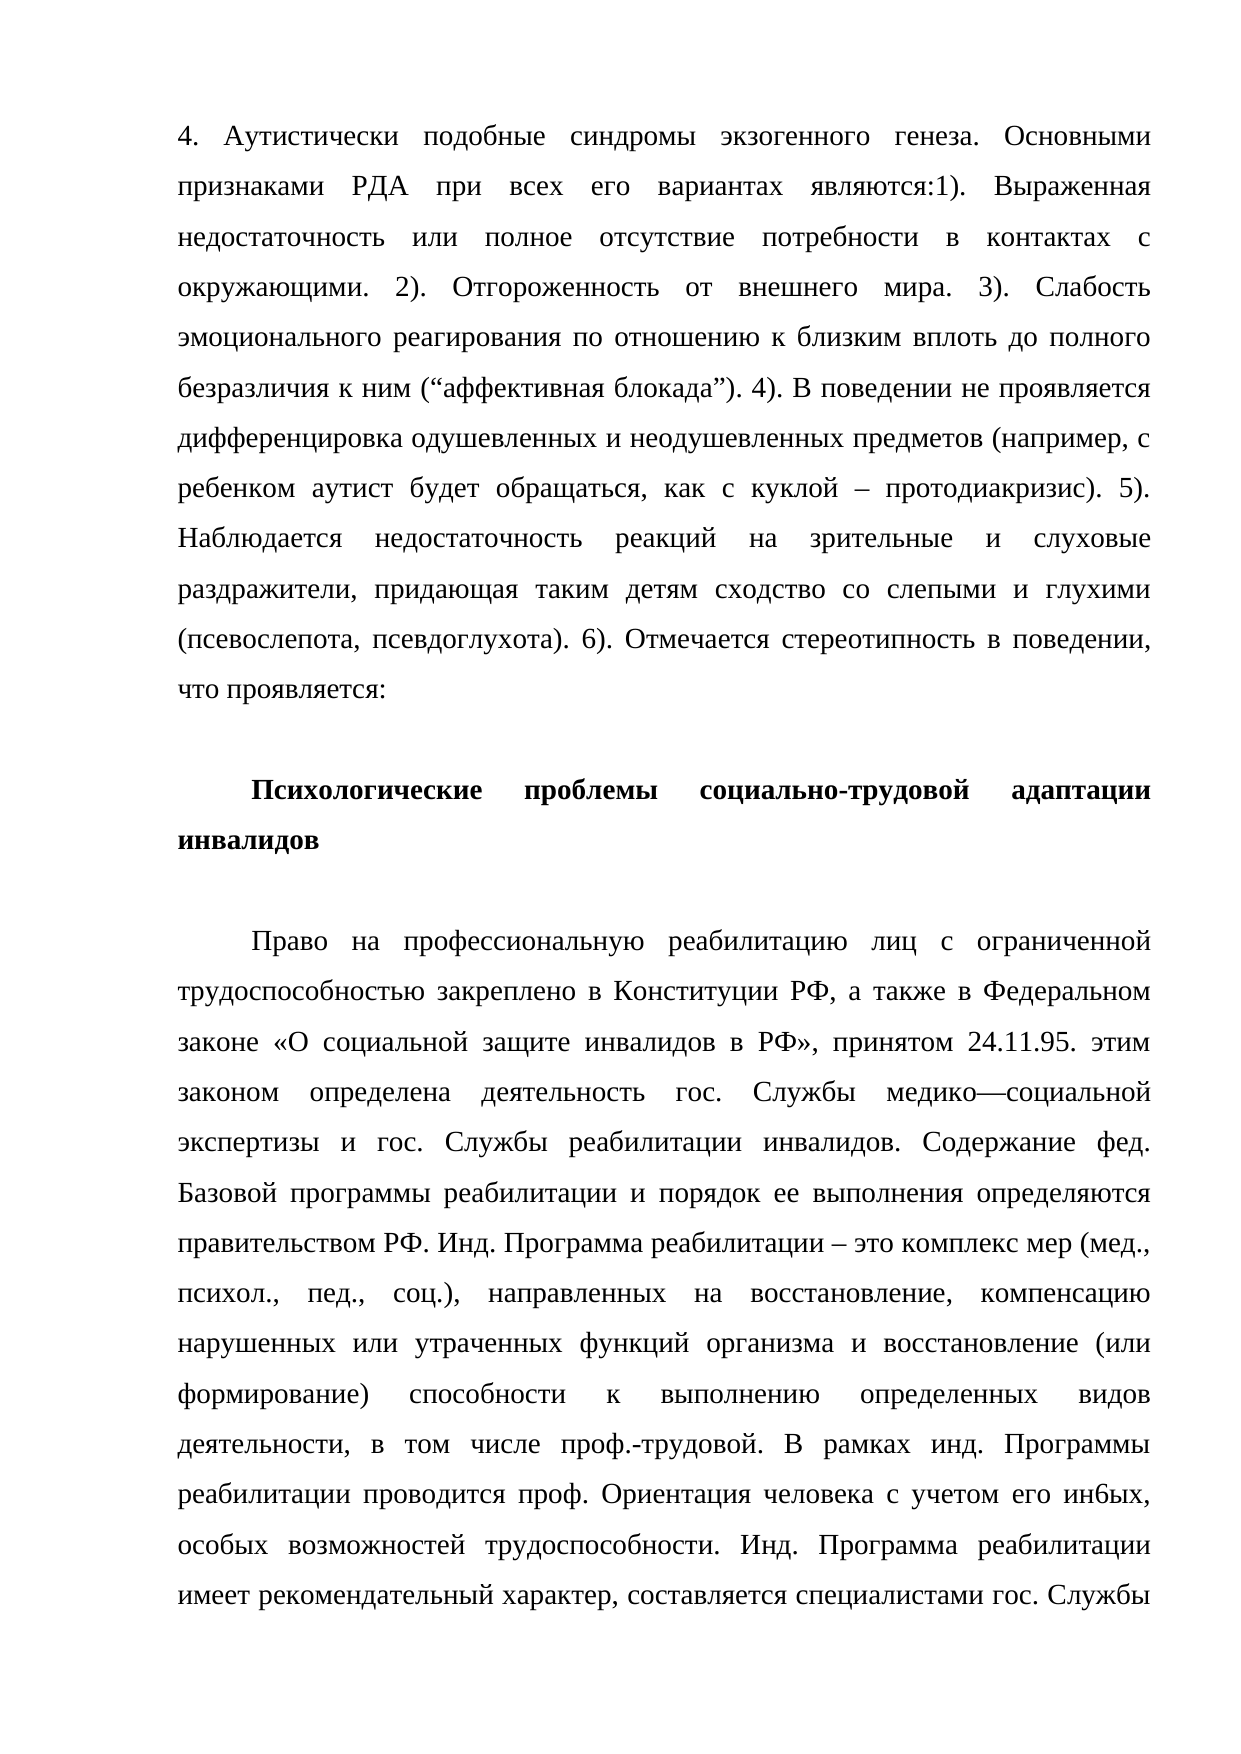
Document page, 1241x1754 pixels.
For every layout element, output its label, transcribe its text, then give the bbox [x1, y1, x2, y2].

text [177, 118, 1152, 705]
text Психологические проблемы социально-трудовой адаптации инвалидов [177, 772, 1152, 856]
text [177, 923, 1152, 1611]
